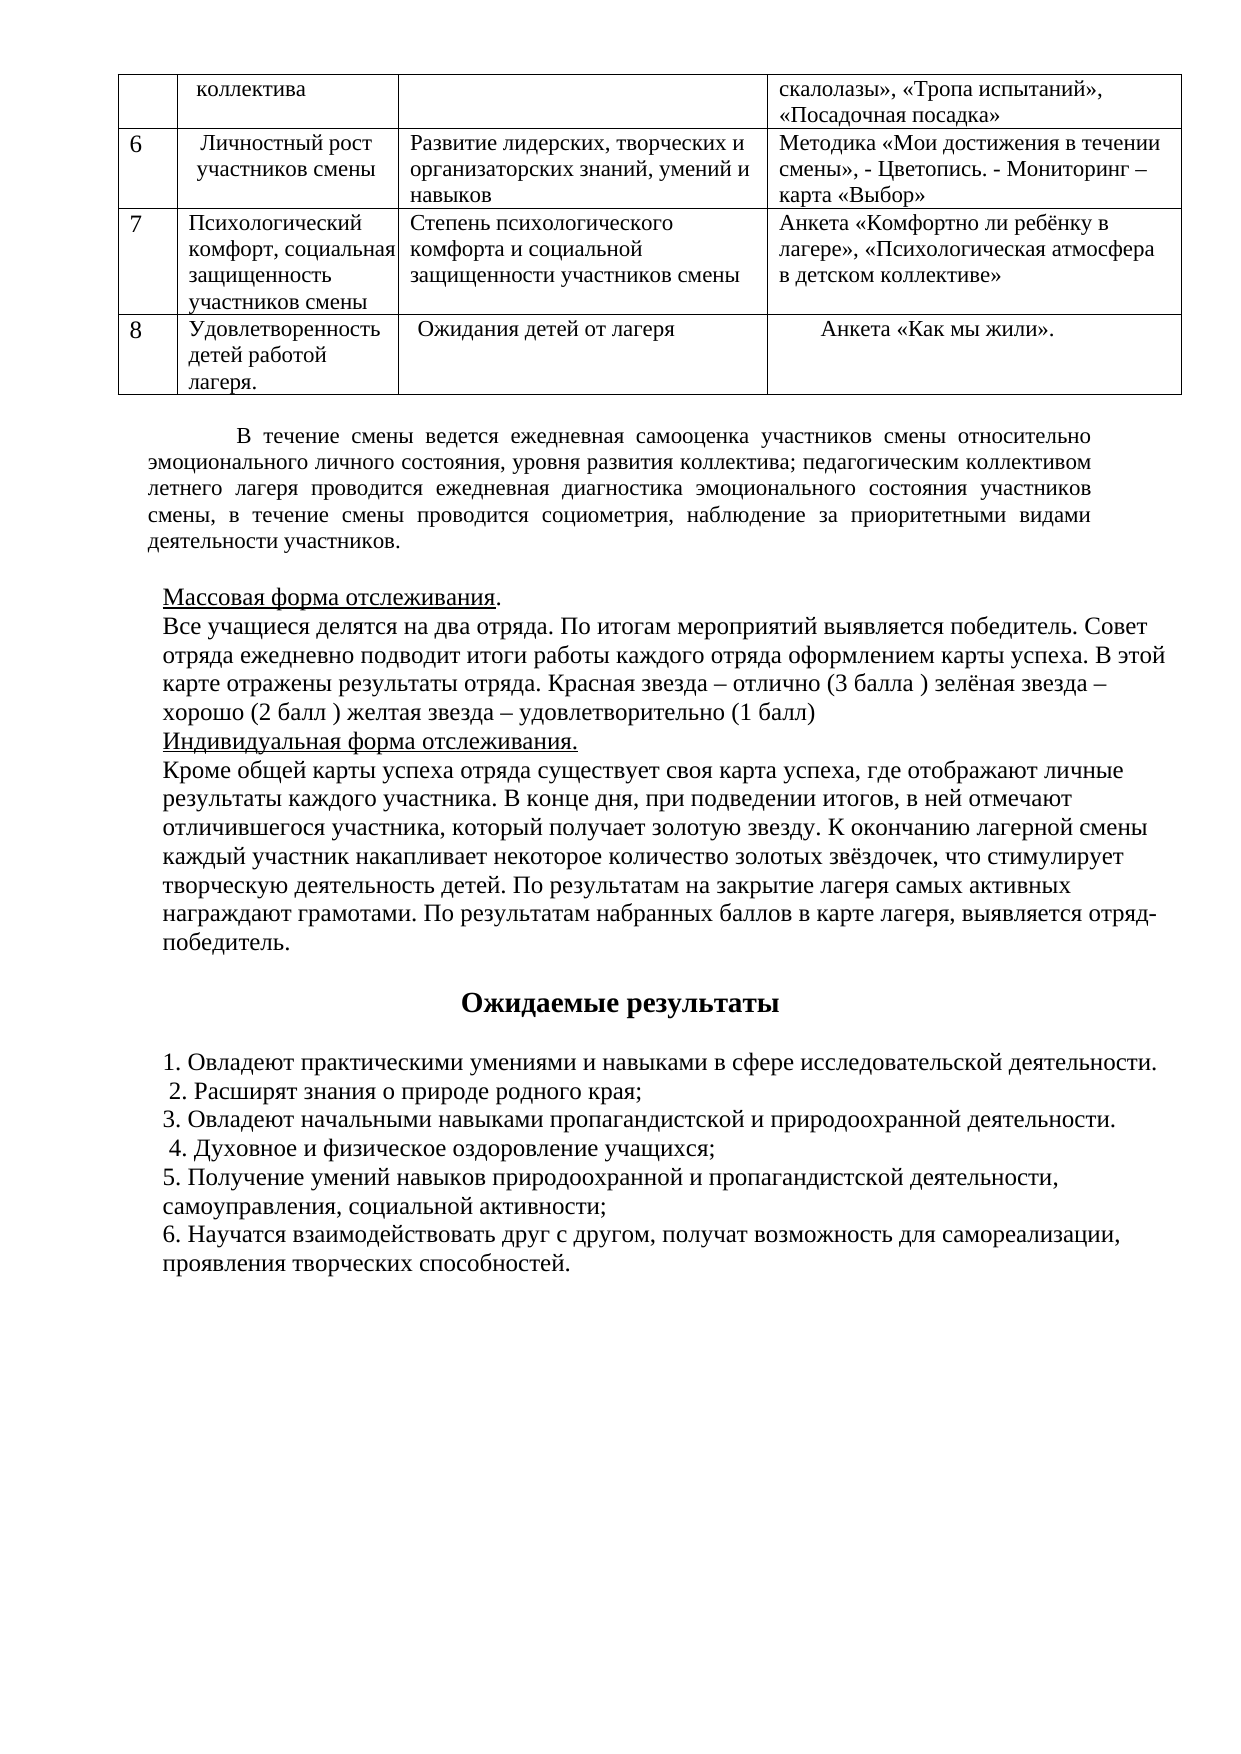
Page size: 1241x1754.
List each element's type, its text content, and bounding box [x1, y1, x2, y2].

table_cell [399, 75, 767, 128]
table_cell Степень психологического комфорта и социальной защищенности участников смены [399, 209, 767, 314]
table_cell 6 [119, 129, 177, 208]
table_cell Развитие лидерских, творческих и организаторских знаний, умений и навыков [399, 129, 767, 208]
subtitle 6. Научатся взаимодействовать друг с другом, получат возможность для самореализации, проявления творческих способностей. [162, 1219, 1166, 1277]
table_cell Удовлетворенность детей работой лагеря. [178, 315, 398, 394]
table_cell Ожидания детей от лагеря [399, 315, 767, 394]
subtitle Индивидуальная форма отслеживания. [162, 726, 1166, 755]
table_cell 7 [119, 209, 177, 314]
subtitle 4. Духовное и физическое оздоровление учащихся; [162, 1133, 1166, 1162]
table_cell 5 [119, 75, 177, 128]
text В течение смены ведется ежедневная самооценка участников смены относительно эмоционального личного состояния, уровня развития коллектива; педагогическим коллективом летнего лагеря проводится ежедневная диагностика эмоционального состояния участников смены, в течение смены проводится социометрия, наблюдение за приоритетными видами деятельности участников. [148, 422, 1093, 553]
table_cell 8 [119, 315, 177, 394]
subtitle 3. Овладеют начальными навыками пропагандистской и природоохранной деятельности. [162, 1104, 1166, 1133]
subtitle Массовая форма отслеживания. [162, 582, 1166, 611]
table_cell Психологический комфорт, социальная защищенность участников смены [178, 209, 398, 314]
subtitle 2. Расширят знания о природе родного края; [162, 1076, 1166, 1104]
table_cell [768, 75, 1181, 128]
table_cell Анкета «Как мы жили». [768, 315, 1181, 394]
table_cell Развитие коллектива [178, 75, 398, 128]
table_cell Методика «Мои достижения в течении смены», - Цветопись. - Мониторинг – карта «Выбор» [768, 129, 1181, 208]
text Ожидаемые результаты [148, 985, 1093, 1018]
subtitle 5. Получение умений навыков природоохранной и пропагандистской деятельности, самоуправления, социальной активности; [162, 1162, 1166, 1219]
table_cell Личностный рост участников смены [178, 129, 398, 208]
table_cell Анкета «Комфортно ли ребёнку в лагере», «Психологическая атмосфера в детском коллективе» [768, 209, 1181, 314]
subtitle Кроме общей карты успеха отряда существует своя карта успеха, где отображают личные результаты каждого участника. В конце дня, при подведении итогов, в ней отмечают отличившегося участника, который получает золотую звезду. К окончанию лагерной смены каждый участник накапливает некоторое количество золотых звёздочек, что стимулирует творческую деятельность детей. По результатам на закрытие лагеря самых активных награждают грамотами. По результатам набранных баллов в карте лагеря, выявляется отряд-победитель. [162, 755, 1166, 956]
subtitle Все учащиеся делятся на два отряда. По итогам мероприятий выявляется победитель. Совет отряда ежедневно подводит итоги работы каждого отряда оформлением карты успеха. В этой карте отражены результаты отряда. Красная звезда – отлично (3 балла ) зелёная звезда – хорошо (2 балл ) желтая звезда – удовлетворительно (1 балл) [162, 611, 1166, 726]
subtitle 1. Овладеют практическими умениями и навыками в сфере исследовательской деятельности. [162, 1047, 1166, 1076]
